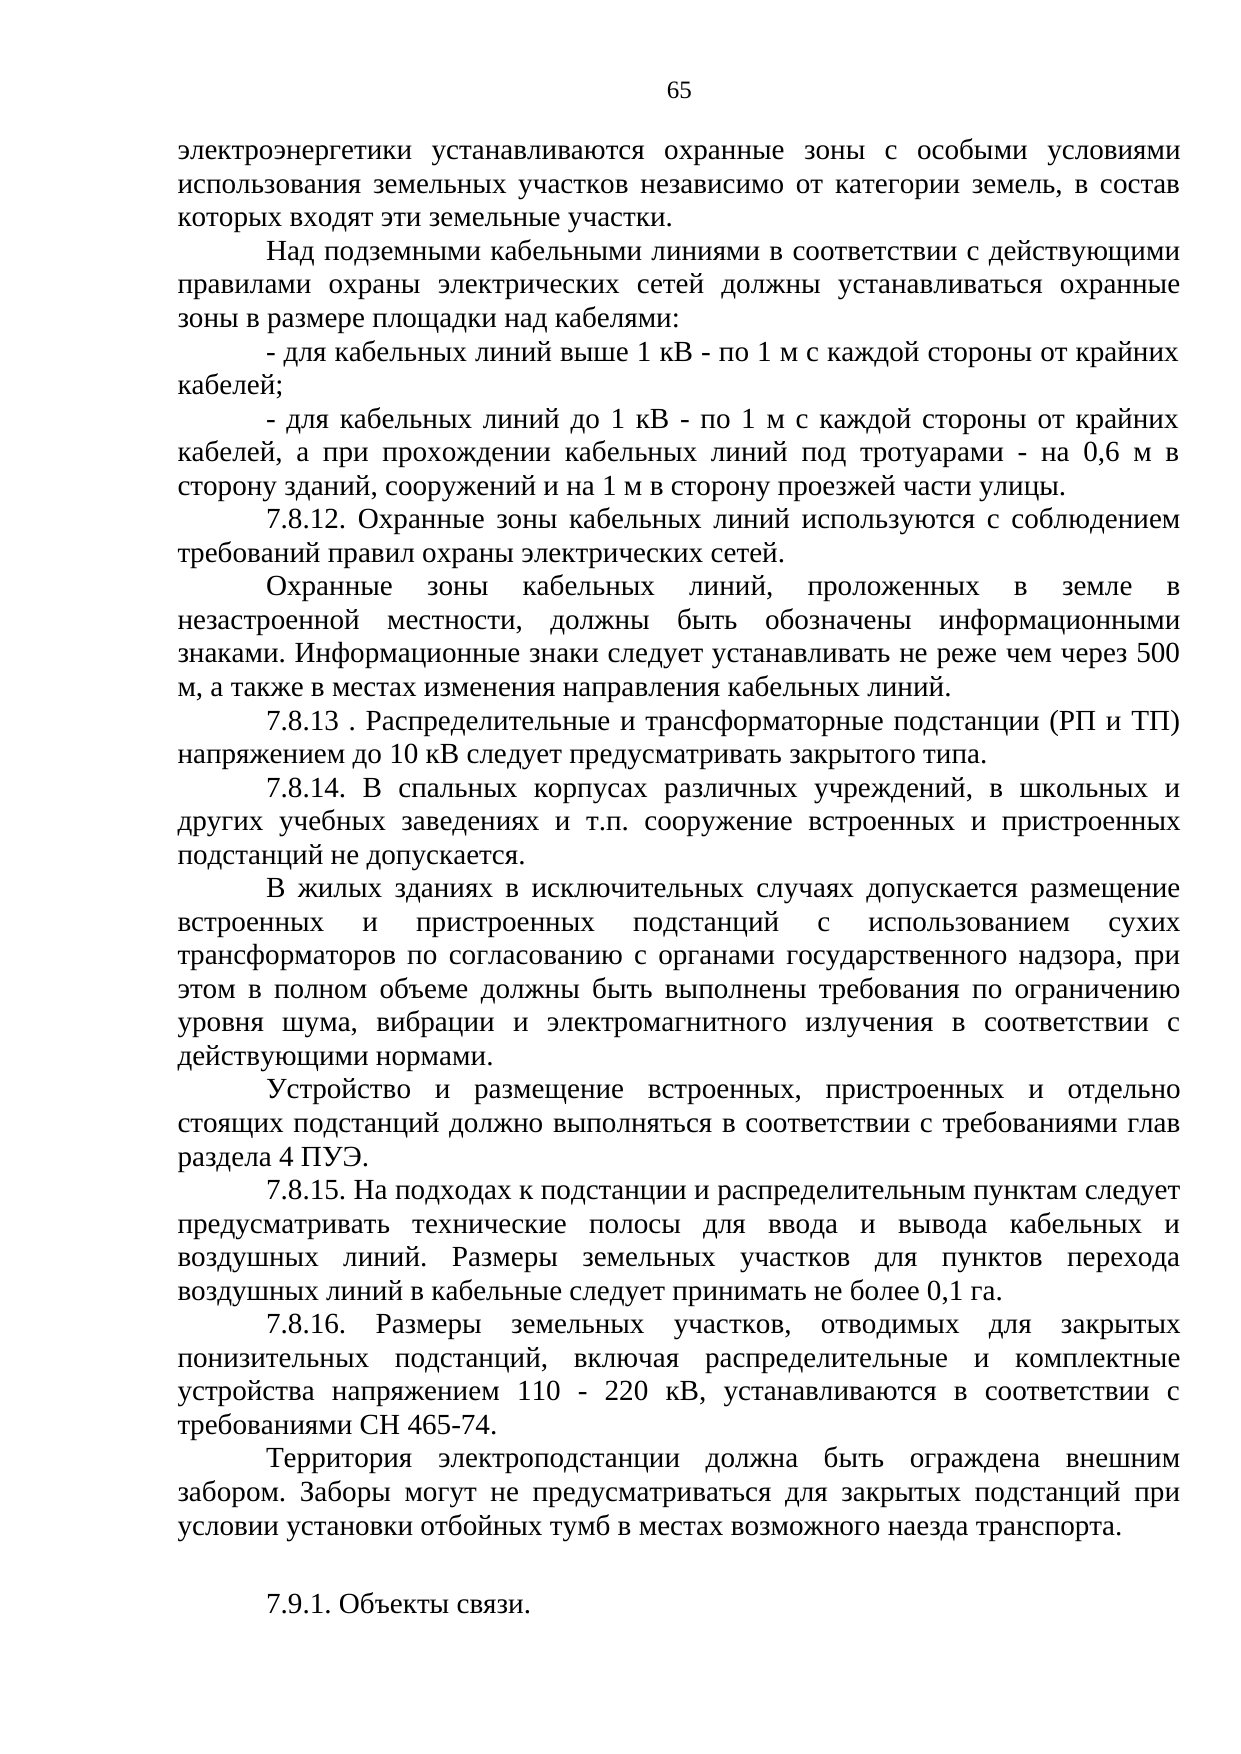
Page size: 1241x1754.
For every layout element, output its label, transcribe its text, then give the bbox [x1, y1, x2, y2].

text Устройство и размещение встроенных, пристроенных и отдельно стоящих подстанций должно выполняться в соответствии с требованиями глав раздела 4 ПУЭ. [177, 1072, 1181, 1172]
text 7.8.15. На подходах к подстанции и распределительным пунктам следует предусматривать технические полосы для ввода и вывода кабельных и воздушных линий. Размеры земельных участков для пунктов перехода воздушных линий в кабельные следует принимать не более 0,1 га. [177, 1172, 1181, 1306]
subtitle 7.9.1. Объекты связи. [177, 1586, 1181, 1619]
text Территория электроподстанции должна быть ограждена внешним забором. Заборы могут не предусматриваться для закрытых подстанций при условии установки отбойных тумб в местах возможного наезда транспорта. [177, 1441, 1181, 1541]
text Над подземными кабельными линиями в соответствии с действующими правилами охраны электрических сетей должны устанавливаться охранные зоны в размере площадки над кабелями: [177, 233, 1181, 334]
text 7.8.13 . Распределительные и трансформаторные подстанции (РП и ТП) напряжением до 10 кВ следует предусматривать закрытого типа. [177, 703, 1181, 770]
text Охранные зоны кабельных линий, проложенных в земле в незастроенной местности, должны быть обозначены информационными знаками. Информационные знаки следует устанавливать не реже чем через 500 м, а также в местах изменения направления кабельных линий. [177, 568, 1181, 703]
text 7.8.12. Охранные зоны кабельных линий используются с соблюдением требований правил охраны электрических сетей. [177, 501, 1181, 568]
text 7.8.14. В спальных корпусах различных учреждений, в школьных и других учебных заведениях и т.п. сооружение встроенных и пристроенных подстанций не допускается. [177, 770, 1181, 870]
text 7.8.16. Размеры земельных участков, отводимых для закрытых понизительных подстанций, включая распределительные и комплектные устройства напряжением 110 - 220 кВ, устанавливаются в соответствии с требованиями СН 465-74. [177, 1306, 1181, 1441]
text - для кабельных линий до 1 кВ - по 1 м с каждой стороны от крайних кабелей, а при прохождении кабельных линий под тротуарами - на 0,6 м в сторону зданий, сооружений и на 1 м в сторону проезжей части улицы. [177, 401, 1181, 501]
text В жилых зданиях в исключительных случаях допускается размещение встроенных и пристроенных подстанций с использованием сухих трансформаторов по согласованию с органами государственного надзора, при этом в полном объеме должны быть выполнены требования по ограничению уровня шума, вибрации и электромагнитного излучения в соответствии с действующими нормами. [177, 870, 1181, 1072]
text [177, 132, 1181, 233]
text - для кабельных линий выше 1 кВ - по 1 м с каждой стороны от крайних кабелей; [177, 334, 1181, 401]
